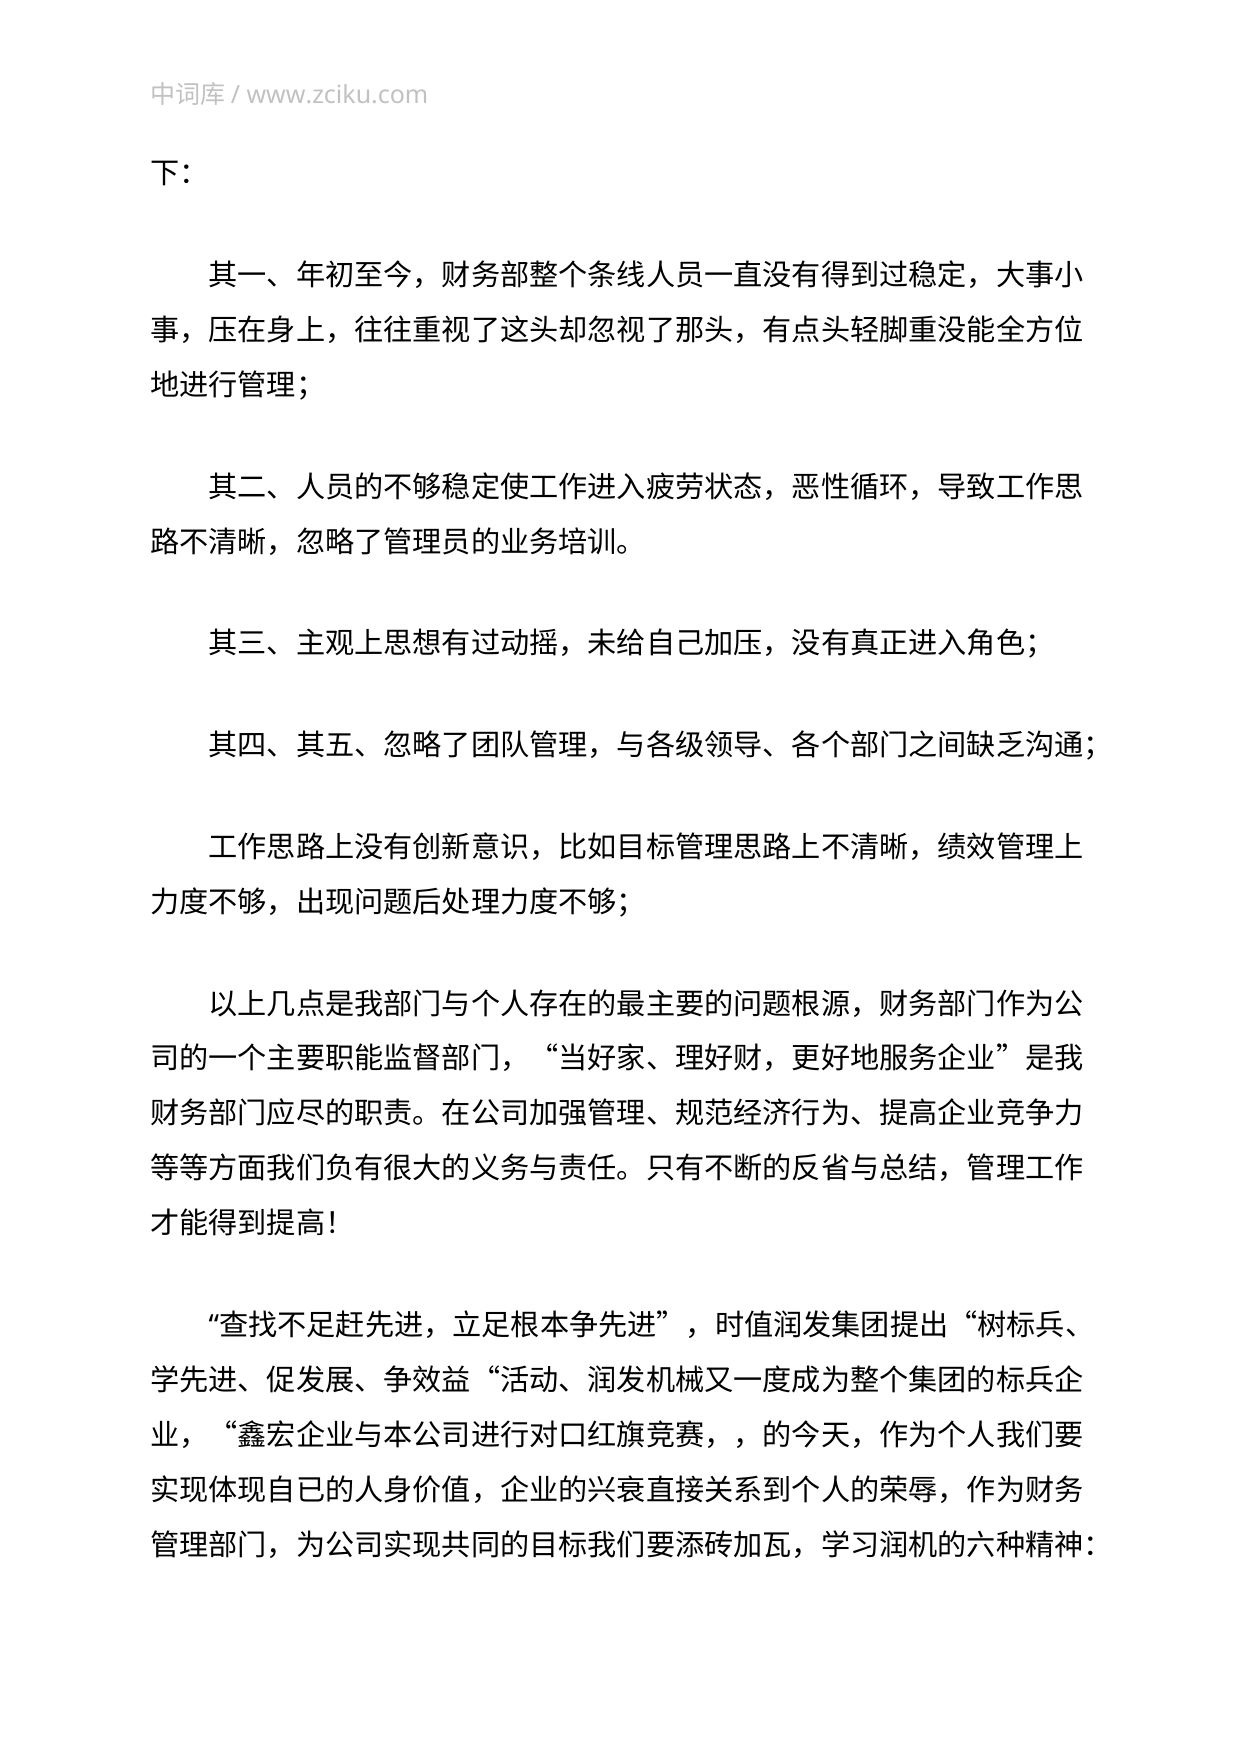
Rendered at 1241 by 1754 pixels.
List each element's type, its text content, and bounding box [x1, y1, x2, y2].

text 以上几点是我部门与个人存在的最主要的问题根源，财务部门作为公司的一个主要职能监督部门，“当好家、理好财，更好地服务企业”是我财务部门应尽的职责。在公司加强管理、规范经济行为、提高企业竞争力等等方面我们负有很大的义务与责任。只有不断的反省与总结，管理工作才能得到提高！ [150, 980, 1090, 1242]
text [150, 1302, 1090, 1563]
text 其一、年初至今，财务部整个条线人员一直没有得到过稳定，大事小事，压在身上，往往重视了这头却忽视了那头，有点头轻脚重没能全方位地进行管理； [150, 252, 1090, 404]
text 工作思路上没有创新意识，比如目标管理思路上不清晰，绩效管理上力度不够，出现问题后处理力度不够； [150, 823, 1090, 921]
text 其二、人员的不够稳定使工作进入疲劳状态，恶性循环，导致工作思路不清晰，忽略了管理员的业务培训。 [150, 463, 1090, 561]
text 其三、主观上思想有过动摇，未给自己加压，没有真正进入角色； [150, 620, 1090, 662]
text 其四、其五、忽略了团队管理，与各级领导、各个部门之间缺乏沟通； [150, 722, 1090, 764]
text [150, 150, 1090, 192]
